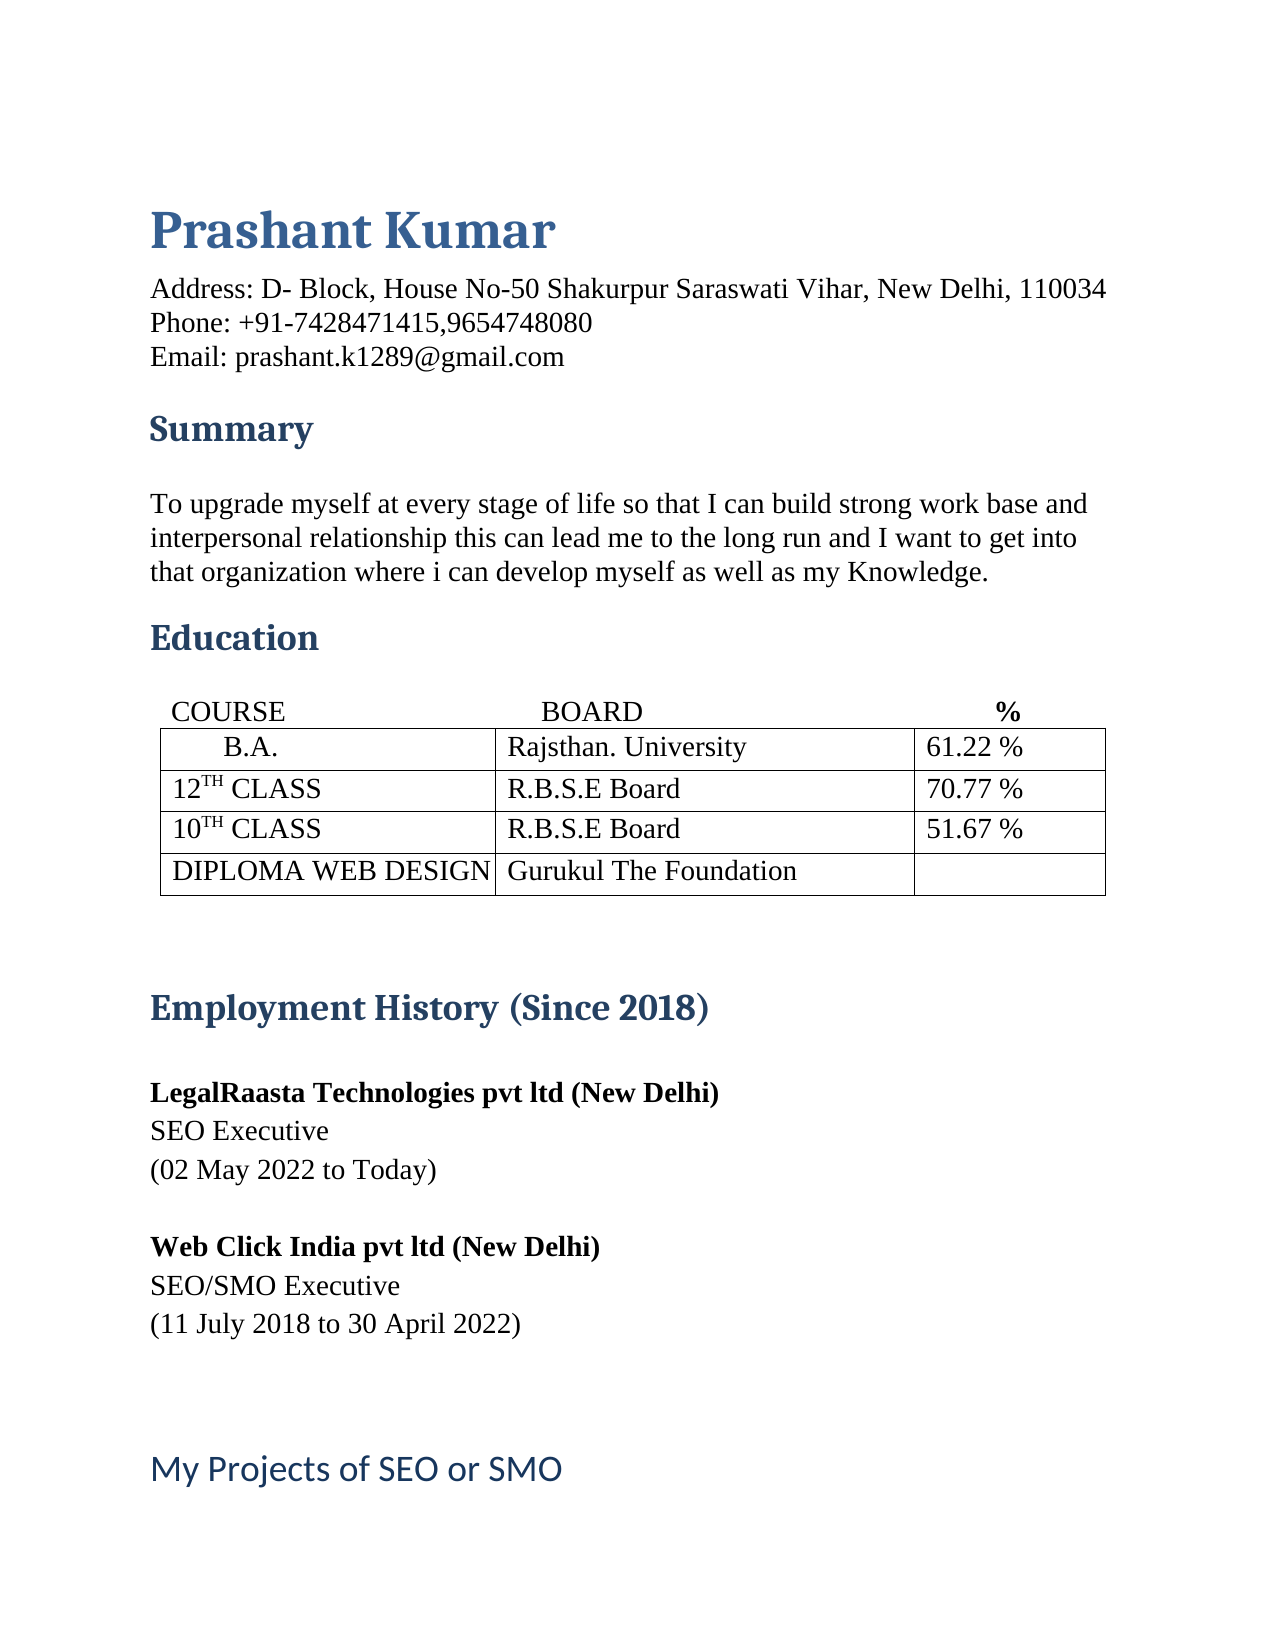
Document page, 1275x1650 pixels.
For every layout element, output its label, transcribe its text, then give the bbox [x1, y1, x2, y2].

text (02 May 2022 to Today) [150, 1152, 1125, 1186]
table_header Rajsthan. University [496, 729, 914, 770]
table_cell R.B.S.E Board [496, 771, 914, 811]
text My Projects of SEO or SMO [150, 1445, 1125, 1491]
text Email: prashant.k1289@gmail.com [150, 339, 1125, 372]
text Address: D- Block, House No-50 Shakurpur Saraswati Vihar, New Delhi, 110034 [150, 272, 1125, 305]
subtitle Prashant Kumar [150, 200, 1125, 262]
table_cell [915, 854, 1105, 894]
text SEO Executive [150, 1113, 1125, 1147]
text LegalRaasta Technologies pvt ltd (New Delhi) [150, 1075, 1125, 1108]
text SEO/SMO Executive [150, 1268, 1125, 1301]
text Phone: +91-7428471415,9654748080 [150, 305, 1125, 339]
table_cell 70.77 % [915, 771, 1105, 811]
subtitle Employment History (Since 2018) [150, 987, 1125, 1030]
table_cell R.B.S.E Board [496, 812, 914, 852]
table_cell 10TH CLASS [161, 812, 495, 852]
text (11 July 2018 to 30 April 2022) [150, 1306, 1125, 1340]
text Web Click India pvt ltd (New Delhi) [150, 1229, 1125, 1263]
subtitle Education [150, 616, 1125, 659]
table_header 61.22 % [915, 729, 1105, 770]
table_cell 12TH CLASS [161, 771, 495, 811]
table_cell Gurukul The Foundation [496, 854, 914, 894]
table_cell 51.67 % [915, 812, 1105, 852]
table_cell DIPLOMA WEB DESIGN [161, 854, 495, 894]
text To upgrade myself at every stage of life so that I can build strong work base and interpersonal relationship this can lead me to the long run and I want to get into that organization where i can develop myself as well as my Knowledge. [150, 487, 1125, 587]
text COURSE BOARD % [112, 694, 1275, 728]
table_header B.A. [161, 729, 495, 770]
subtitle Summary [150, 408, 1125, 451]
